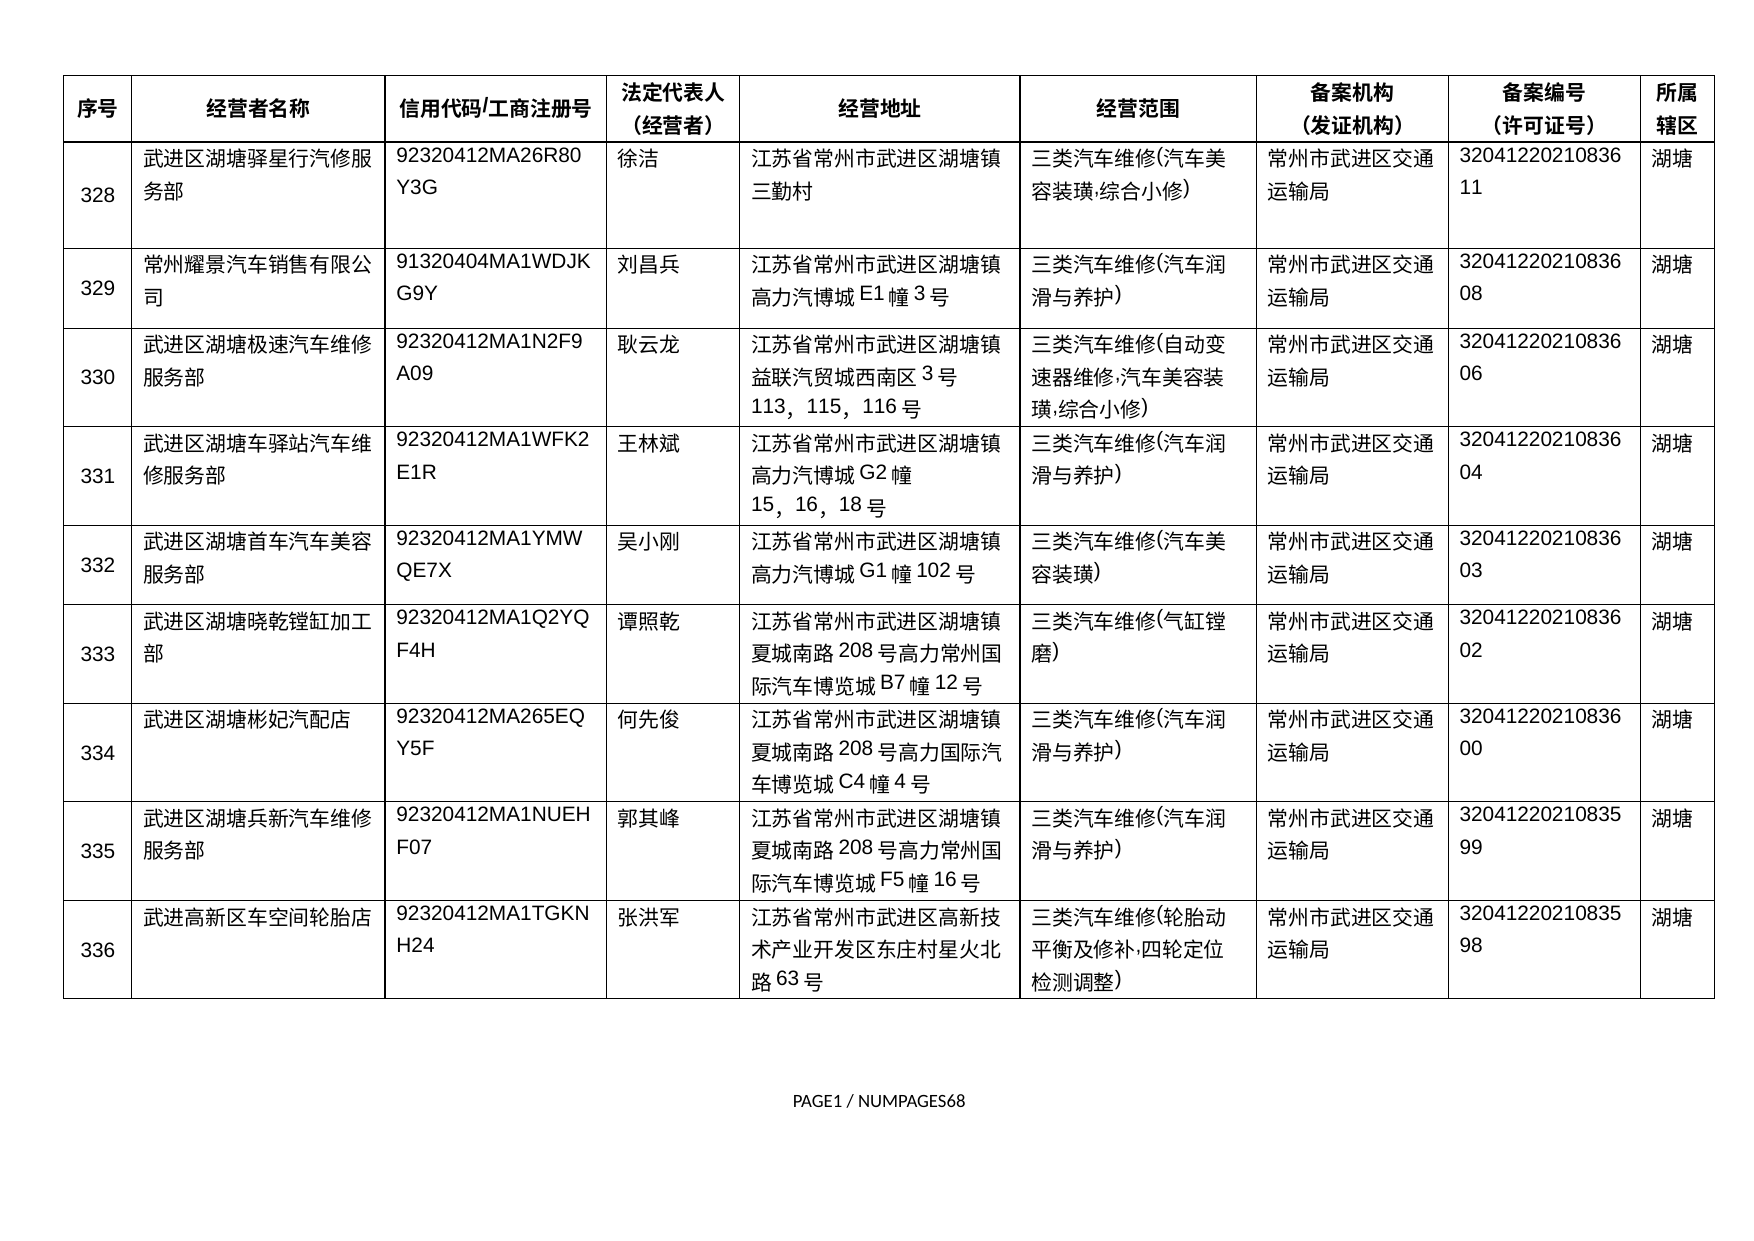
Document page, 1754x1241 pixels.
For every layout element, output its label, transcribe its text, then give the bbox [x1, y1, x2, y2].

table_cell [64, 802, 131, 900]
table_header 备案机构 （发证机构） [1257, 76, 1448, 141]
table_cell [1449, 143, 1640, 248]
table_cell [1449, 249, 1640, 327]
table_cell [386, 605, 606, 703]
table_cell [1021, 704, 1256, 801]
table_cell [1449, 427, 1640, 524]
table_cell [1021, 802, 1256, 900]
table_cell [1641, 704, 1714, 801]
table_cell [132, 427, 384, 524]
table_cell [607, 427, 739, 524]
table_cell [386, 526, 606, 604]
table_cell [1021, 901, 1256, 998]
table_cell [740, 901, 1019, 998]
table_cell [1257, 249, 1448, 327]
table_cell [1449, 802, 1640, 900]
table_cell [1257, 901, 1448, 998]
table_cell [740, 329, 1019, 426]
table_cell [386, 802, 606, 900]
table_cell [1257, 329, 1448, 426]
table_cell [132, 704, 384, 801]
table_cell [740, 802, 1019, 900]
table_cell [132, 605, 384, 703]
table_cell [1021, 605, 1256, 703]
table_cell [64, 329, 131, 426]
table_header 序号 [64, 76, 131, 141]
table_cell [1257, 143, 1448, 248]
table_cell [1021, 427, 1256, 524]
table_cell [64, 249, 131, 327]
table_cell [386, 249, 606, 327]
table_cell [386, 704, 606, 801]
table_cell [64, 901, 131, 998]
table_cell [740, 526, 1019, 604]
table_header 经营地址 [740, 76, 1019, 141]
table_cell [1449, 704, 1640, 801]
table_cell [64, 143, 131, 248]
table_header 所属辖区 [1641, 76, 1714, 141]
table_header 备案编号 （许可证号） [1449, 76, 1640, 141]
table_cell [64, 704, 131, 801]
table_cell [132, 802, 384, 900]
table_header 经营范围 [1021, 76, 1256, 141]
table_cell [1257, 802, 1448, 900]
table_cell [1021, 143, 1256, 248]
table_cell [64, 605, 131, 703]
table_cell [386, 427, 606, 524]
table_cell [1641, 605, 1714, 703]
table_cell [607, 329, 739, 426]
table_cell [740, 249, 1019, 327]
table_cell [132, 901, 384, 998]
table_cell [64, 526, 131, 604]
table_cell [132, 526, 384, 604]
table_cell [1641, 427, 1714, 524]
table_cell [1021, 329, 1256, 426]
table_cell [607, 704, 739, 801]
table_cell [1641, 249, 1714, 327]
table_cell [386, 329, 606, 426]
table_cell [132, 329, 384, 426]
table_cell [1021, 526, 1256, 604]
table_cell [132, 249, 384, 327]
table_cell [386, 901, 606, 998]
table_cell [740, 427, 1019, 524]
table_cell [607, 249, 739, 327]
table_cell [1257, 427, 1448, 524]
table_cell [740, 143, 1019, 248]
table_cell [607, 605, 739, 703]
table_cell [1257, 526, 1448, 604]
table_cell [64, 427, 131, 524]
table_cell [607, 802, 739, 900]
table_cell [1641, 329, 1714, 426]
table_header 经营者名称 [132, 76, 384, 141]
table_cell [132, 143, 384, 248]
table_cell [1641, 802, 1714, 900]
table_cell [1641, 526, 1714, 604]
table_header 信用代码/工商注册号 [386, 76, 606, 141]
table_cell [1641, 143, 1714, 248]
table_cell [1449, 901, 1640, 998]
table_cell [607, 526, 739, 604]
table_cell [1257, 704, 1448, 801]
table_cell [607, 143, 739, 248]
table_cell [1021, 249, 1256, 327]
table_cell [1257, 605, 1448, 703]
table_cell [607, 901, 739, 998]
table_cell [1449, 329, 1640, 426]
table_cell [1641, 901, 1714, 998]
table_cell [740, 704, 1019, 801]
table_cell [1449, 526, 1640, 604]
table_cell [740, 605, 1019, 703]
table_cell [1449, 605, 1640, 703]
table_header 法定代表人（经营者） [607, 76, 739, 141]
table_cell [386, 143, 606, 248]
